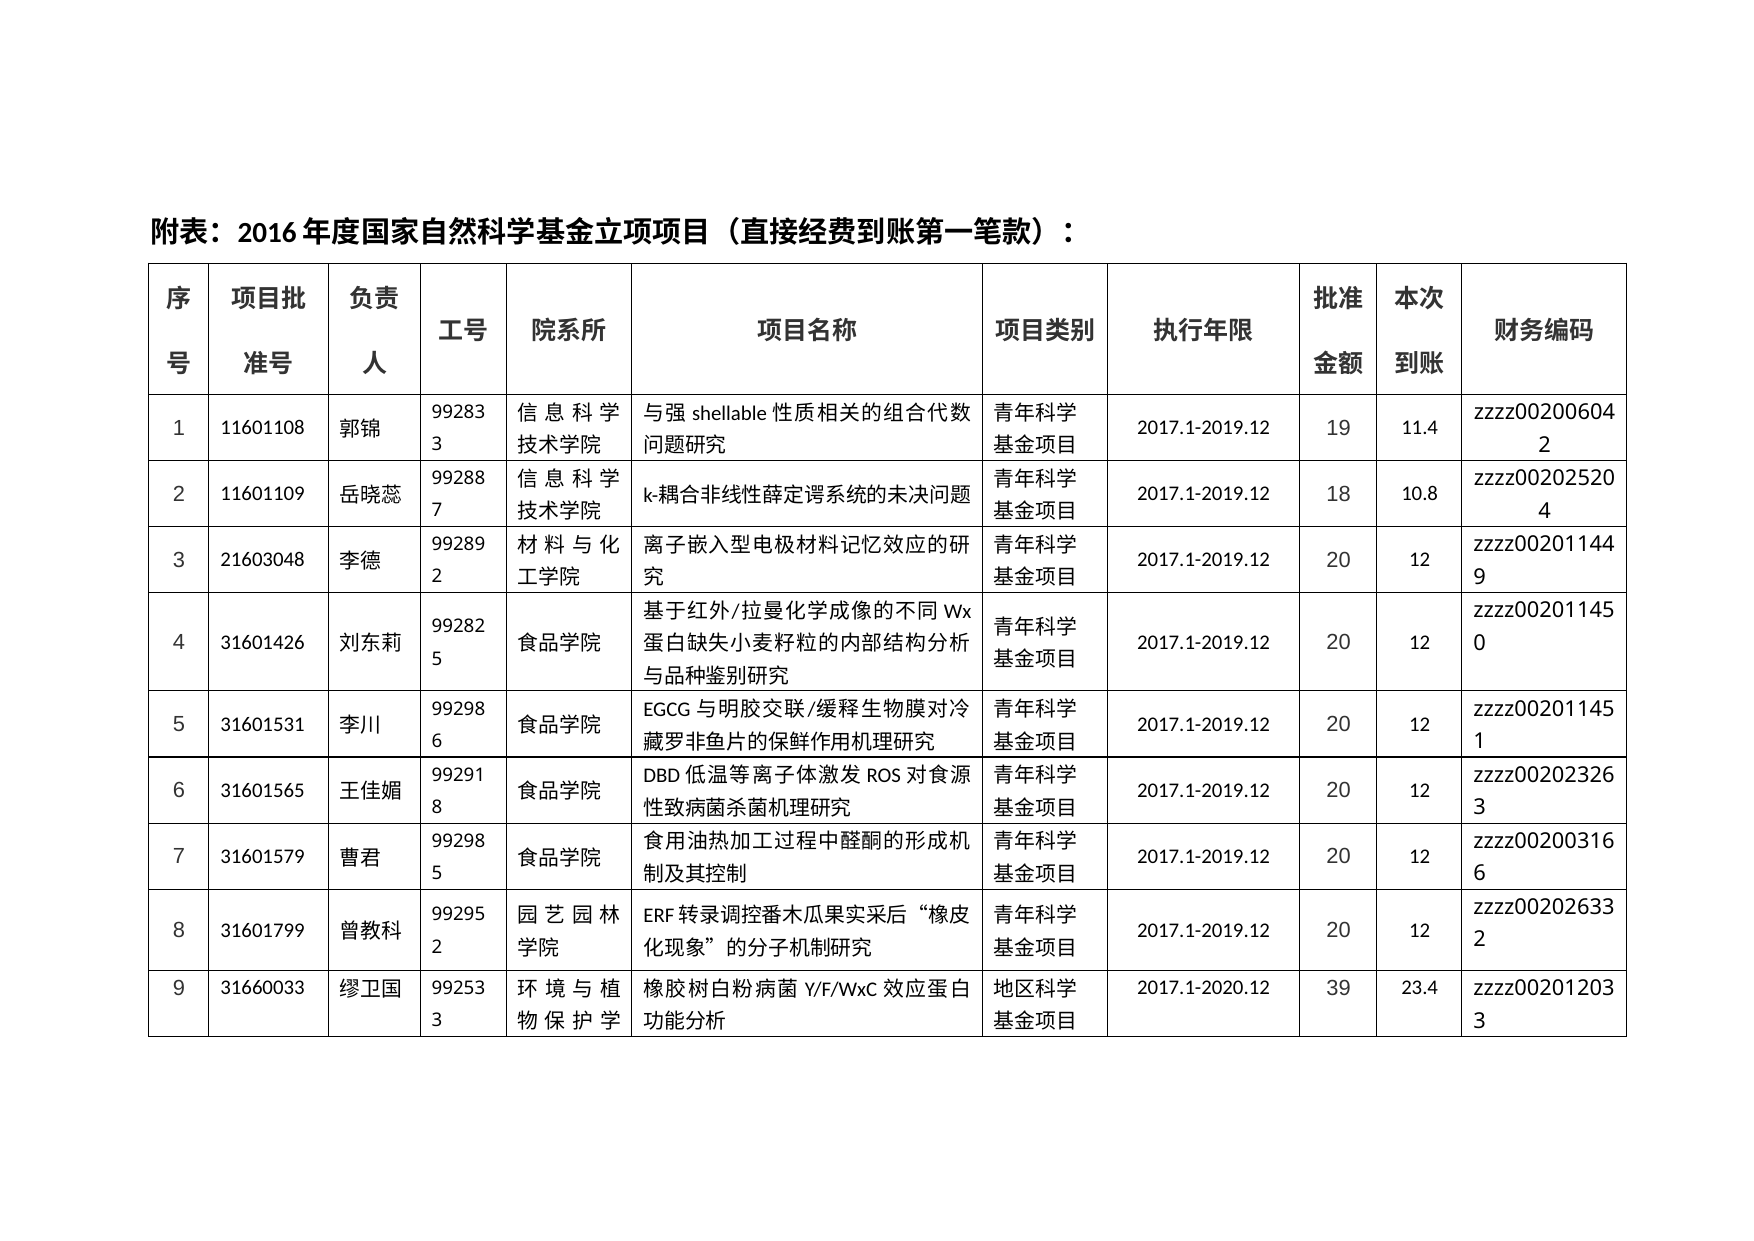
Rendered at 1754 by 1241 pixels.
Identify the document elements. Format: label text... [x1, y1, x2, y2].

table_cell 12 [1377, 691, 1461, 756]
table_cell 2017.1-2019.12 [1108, 395, 1299, 460]
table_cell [632, 971, 982, 1036]
table_header 项目批准号 [209, 264, 328, 394]
table_cell 2 [149, 461, 208, 526]
table_cell 2017.1-2019.12 [1108, 824, 1299, 888]
table_cell 9 [149, 971, 208, 1036]
table_cell 2017.1-2019.12 [1108, 593, 1299, 690]
table_cell 8 [149, 890, 208, 970]
table_cell 6 [149, 758, 208, 822]
table_cell 食品学院 [507, 593, 631, 690]
table_cell 12 [1377, 824, 1461, 888]
table_cell 青年科学基金项目 [983, 691, 1107, 756]
table_cell 基于红外/拉曼化学成像的不同Wx蛋白缺失小麦籽粒的内部结构分析与品种鉴别研究 [632, 593, 982, 690]
table_cell 岳晓蕊 [329, 461, 420, 526]
table_cell 20 [1300, 527, 1376, 592]
table_cell 王佳媚 [329, 758, 420, 822]
table_cell 12 [1377, 890, 1461, 970]
table_header 工号 [421, 264, 506, 394]
table_cell 39 [1300, 971, 1376, 1036]
table_cell 992887 [421, 461, 506, 526]
table_cell 青年科学基金项目 [983, 824, 1107, 888]
table_cell 992985 [421, 824, 506, 888]
table_cell 2017.1-2019.12 [1108, 758, 1299, 822]
table_cell 李川 [329, 691, 420, 756]
table_cell 青年科学基金项目 [983, 758, 1107, 822]
table_cell 园艺园林学院 [507, 890, 631, 970]
table_cell zzzz002025204 [1462, 461, 1626, 526]
table_cell 青年科学基金项目 [983, 527, 1107, 592]
table_cell ERF转录调控番木瓜果实采后“橡皮化现象”的分子机制研究 [632, 890, 982, 970]
table_cell 2017.1-2019.12 [1108, 527, 1299, 592]
table_header 批准金额 [1300, 264, 1376, 394]
table_header 财务编码 [1462, 264, 1626, 394]
table_cell 31601579 [209, 824, 328, 888]
table_cell 31601426 [209, 593, 328, 690]
table_cell k-耦合非线性薛定谔系统的未决问题 [632, 461, 982, 526]
table_cell 与强shellable性质相关的组合代数问题研究 [632, 395, 982, 460]
table_cell zzzz002012033 [1462, 971, 1626, 1036]
table_cell 环境与植物保护学院 [507, 971, 631, 1036]
table_cell DBD低温等离子体激发ROS对食源性致病菌杀菌机理研究 [632, 758, 982, 822]
table_cell 992825 [421, 593, 506, 690]
table_cell 18 [1300, 461, 1376, 526]
table_cell zzzz002023263 [1462, 758, 1626, 822]
table_header 院系所 [507, 264, 631, 394]
table_cell EGCG与明胶交联/缓释生物膜对冷藏罗非鱼片的保鲜作用机理研究 [632, 691, 982, 756]
table_cell 食品学院 [507, 691, 631, 756]
table_cell 31601531 [209, 691, 328, 756]
table_cell 2017.1-2020.12 [1108, 971, 1299, 1036]
table_cell 食用油热加工过程中醛酮的形成机制及其控制 [632, 824, 982, 888]
table_header 序号 [149, 264, 208, 394]
table_header 执行年限 [1108, 264, 1299, 394]
table_cell 20 [1300, 824, 1376, 888]
table_cell 缪卫国 [329, 971, 420, 1036]
table_cell 3 [149, 527, 208, 592]
table_cell zzzz002006042 [1462, 395, 1626, 460]
table_cell 食品学院 [507, 758, 631, 822]
table_cell 20 [1300, 890, 1376, 970]
table_cell 11601108 [209, 395, 328, 460]
table_cell 刘东莉 [329, 593, 420, 690]
table_cell 20 [1300, 691, 1376, 756]
table_header 负责人 [329, 264, 420, 394]
table_header 本次到账 [1377, 264, 1461, 394]
table_cell 20 [1300, 758, 1376, 822]
table_cell zzzz002003166 [1462, 824, 1626, 888]
table_cell 曾教科 [329, 890, 420, 970]
table_cell 地区科学基金项目 [983, 971, 1107, 1036]
table_cell 23.4 [1377, 971, 1461, 1036]
table_header 项目类别 [983, 264, 1107, 394]
table_cell 10.8 [1377, 461, 1461, 526]
text 附表：2016年度国家自然科学基金立项项目（直接经费到账第一笔款）： [150, 198, 1604, 263]
table_cell 21603048 [209, 527, 328, 592]
table_cell 青年科学基金项目 [983, 890, 1107, 970]
table_cell 12 [1377, 527, 1461, 592]
table_cell 12 [1377, 758, 1461, 822]
table_cell 992833 [421, 395, 506, 460]
table_cell 青年科学基金项目 [983, 461, 1107, 526]
table_cell 2017.1-2019.12 [1108, 461, 1299, 526]
table_cell 信息科学技术学院 [507, 461, 631, 526]
table_cell 5 [149, 691, 208, 756]
table_cell 李德 [329, 527, 420, 592]
table_cell 青年科学基金项目 [983, 395, 1107, 460]
table_cell 19 [1300, 395, 1376, 460]
table_cell 11601109 [209, 461, 328, 526]
table_cell 11.4 [1377, 395, 1461, 460]
table_cell 2017.1-2019.12 [1108, 890, 1299, 970]
table_cell 992533 [421, 971, 506, 1036]
table_cell 1 [149, 395, 208, 460]
table_cell 20 [1300, 593, 1376, 690]
table_cell 曹君 [329, 824, 420, 888]
table_cell 2017.1-2019.12 [1108, 691, 1299, 756]
table_cell zzzz002011451 [1462, 691, 1626, 756]
table_cell zzzz002026332 [1462, 890, 1626, 970]
table_cell 12 [1377, 593, 1461, 690]
table_cell 992952 [421, 890, 506, 970]
table_cell 4 [149, 593, 208, 690]
table_cell 离子嵌入型电极材料记忆效应的研究 [632, 527, 982, 592]
table_cell 材料与化工学院 [507, 527, 631, 592]
table_cell 信息科学技术学院 [507, 395, 631, 460]
table_cell 992892 [421, 527, 506, 592]
table_cell 食品学院 [507, 824, 631, 888]
table_cell 992918 [421, 758, 506, 822]
table_cell 992986 [421, 691, 506, 756]
table_cell 31601565 [209, 758, 328, 822]
table_cell 郭锦 [329, 395, 420, 460]
table_header 项目名称 [632, 264, 982, 394]
table_cell zzzz002011449 [1462, 527, 1626, 592]
table_cell 31601799 [209, 890, 328, 970]
table_cell 31660033 [209, 971, 328, 1036]
table_cell 青年科学基金项目 [983, 593, 1107, 690]
table_cell 7 [149, 824, 208, 888]
table_cell zzzz002011450 [1462, 593, 1626, 690]
